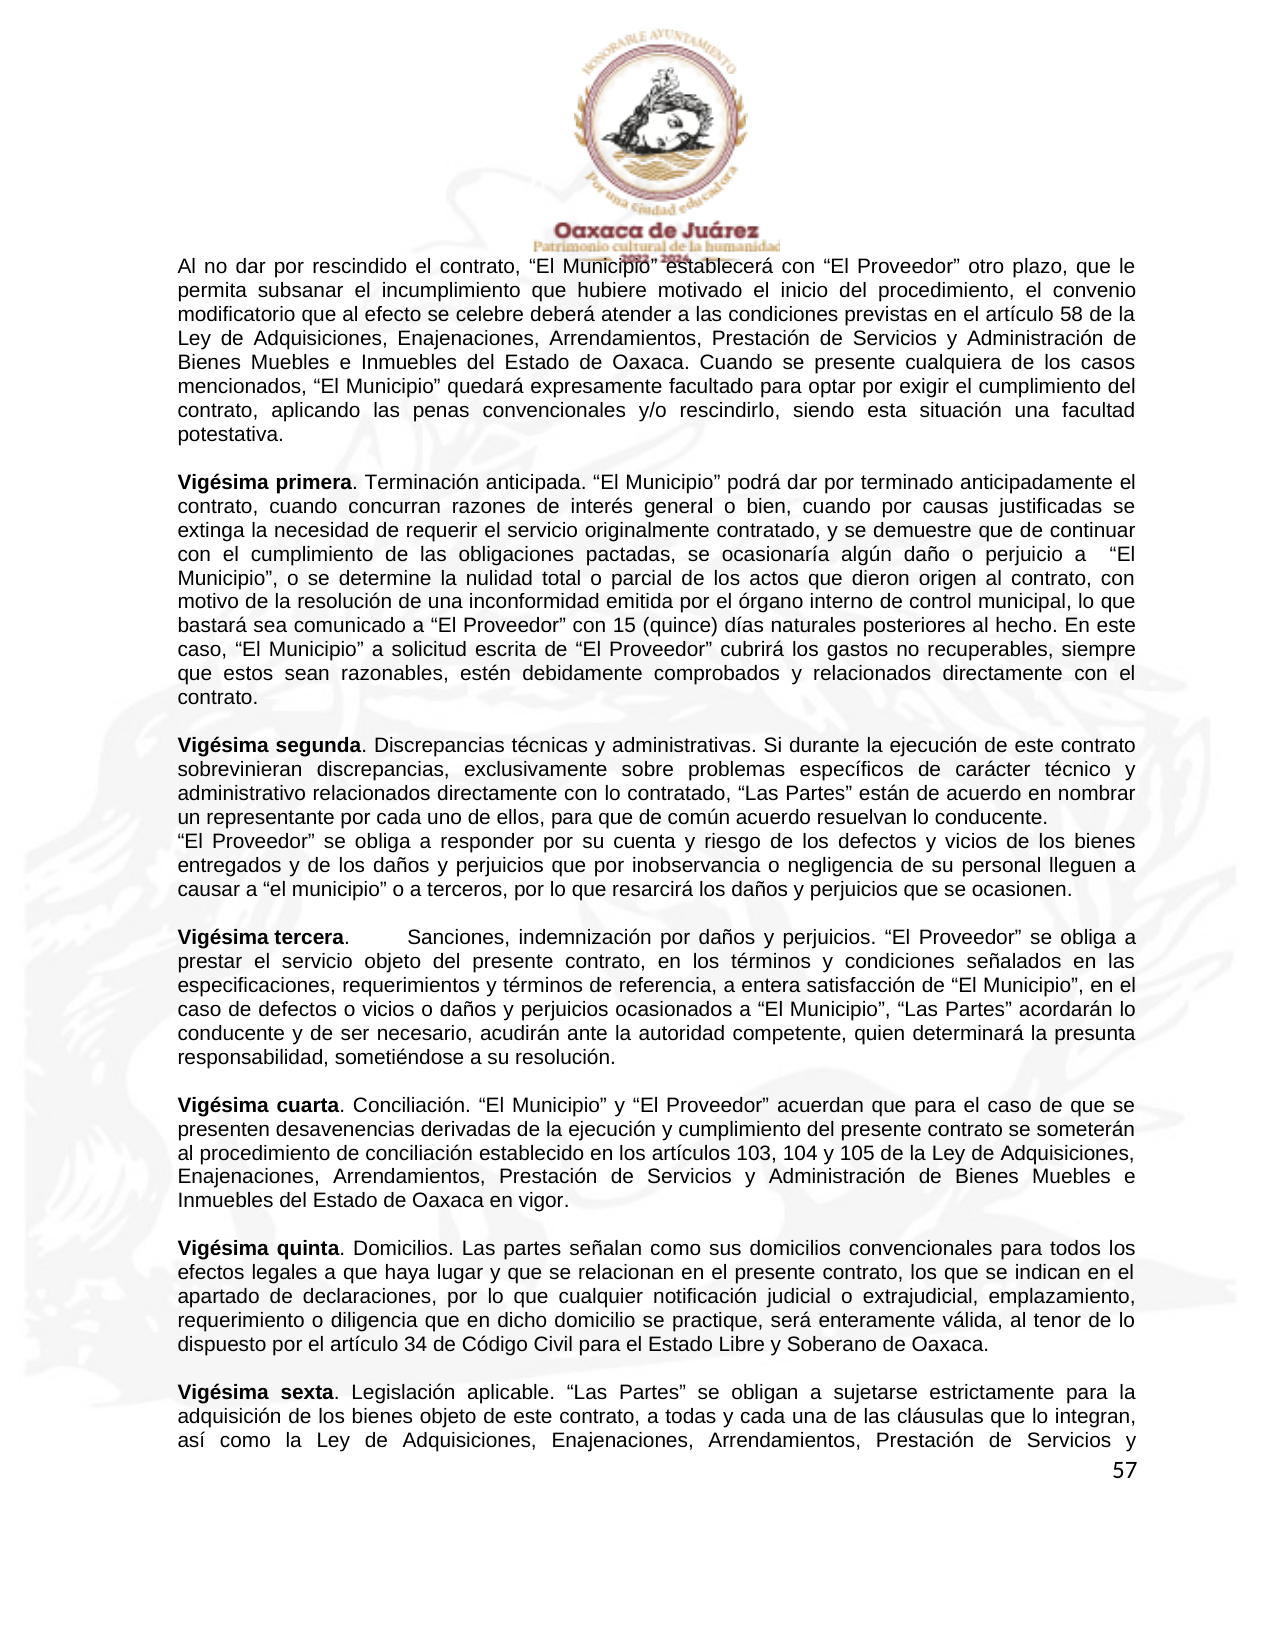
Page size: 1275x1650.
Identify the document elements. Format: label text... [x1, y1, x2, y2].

text Vigésima cuarta. Conciliación. “El Municipio” y “El Proveedor” acuerdan que para el caso de que se presenten desavenencias derivadas de la ejecución y cumplimiento del presente contrato se someterán al procedimiento de conciliación establecido en los artículos 103, 104 y 105 de la Ley de Adquisiciones, Enajenaciones, Arrendamientos, Prestación de Servicios y Administración de Bienes Muebles e Inmuebles del Estado de Oaxaca en vigor. [177, 1092, 1137, 1212]
text Vigésima segunda. Discrepancias técnicas y administrativas. Si durante la ejecución de este contrato sobrevinieran discrepancias, exclusivamente sobre problemas específicos de carácter técnico y administrativo relacionados directamente con lo contratado, “Las Partes” están de acuerdo en nombrar un representante por cada uno de ellos, para que de común acuerdo resuelvan lo conducente. [177, 733, 1137, 829]
text Al no dar por rescindido el contrato, “El Municipio” establecerá con “El Proveedor” otro plazo, que le permita subsanar el incumplimiento que hubiere motivado el inicio del procedimiento, el convenio modificatorio que al efecto se celebre deberá atender a las condiciones previstas en el artículo 58 de la Ley de Adquisiciones, Enajenaciones, Arrendamientos, Prestación de Servicios y Administración de Bienes Muebles e Inmuebles del Estado de Oaxaca. Cuando se presente cualquiera de los casos mencionados, “El Municipio” quedará expresamente facultado para optar por exigir el cumplimiento del contrato, aplicando las penas convencionales y/o rescindirlo, siendo esta situación una facultad potestativa. [177, 254, 1137, 446]
text Vigésima tercera. Sanciones, indemnización por daños y perjuicios. “El Proveedor” se obliga a prestar el servicio objeto del presente contrato, en los términos y condiciones señalados en las especificaciones, requerimientos y términos de referencia, a entera satisfacción de “El Municipio”, en el caso de defectos o vicios o daños y perjuicios ocasionados a “El Municipio”, “Las Partes” acordarán lo conducente y de ser necesario, acudirán ante la autoridad competente, quien determinará la presunta responsabilidad, sometiéndose a su resolución. [177, 925, 1137, 1068]
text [177, 1380, 1137, 1452]
text “El Proveedor” se obliga a responder por su cuenta y riesgo de los defectos y vicios de los bienes entregados y de los daños y perjuicios que por inobservancia o negligencia de su personal lleguen a causar a “el municipio” o a terceros, por lo que resarcirá los daños y perjuicios que se ocasionen. [177, 829, 1137, 901]
text Vigésima primera. Terminación anticipada. “El Municipio” podrá dar por terminado anticipadamente el contrato, cuando concurran razones de interés general o bien, cuando por causas justificadas se extinga la necesidad de requerir el servicio originalmente contratado, y se demuestre que de continuar con el cumplimiento de las obligaciones pactadas, se ocasionaría algún daño o perjuicio a “El Municipio”, o se determine la nulidad total o parcial de los actos que dieron origen al contrato, con motivo de la resolución de una inconformidad emitida por el órgano interno de control municipal, lo que bastará sea comunicado a “El Proveedor” con 15 (quince) días naturales posteriores al hecho. En este caso, “El Municipio” a solicitud escrita de “El Proveedor” cubrirá los gastos no recuperables, siempre que estos sean razonables, estén debidamente comprobados y relacionados directamente con el contrato. [177, 469, 1137, 709]
text Vigésima quinta. Domicilios. Las partes señalan como sus domicilios convencionales para todos los efectos legales a que haya lugar y que se relacionan en el presente contrato, los que se indican en el apartado de declaraciones, por lo que cualquier notificación judicial o extrajudicial, emplazamiento, requerimiento o diligencia que en dicho domicilio se practique, será enteramente válida, al tenor de lo dispuesto por el artículo 34 de Código Civil para el Estado Libre y Soberano de Oaxaca. [177, 1236, 1137, 1356]
